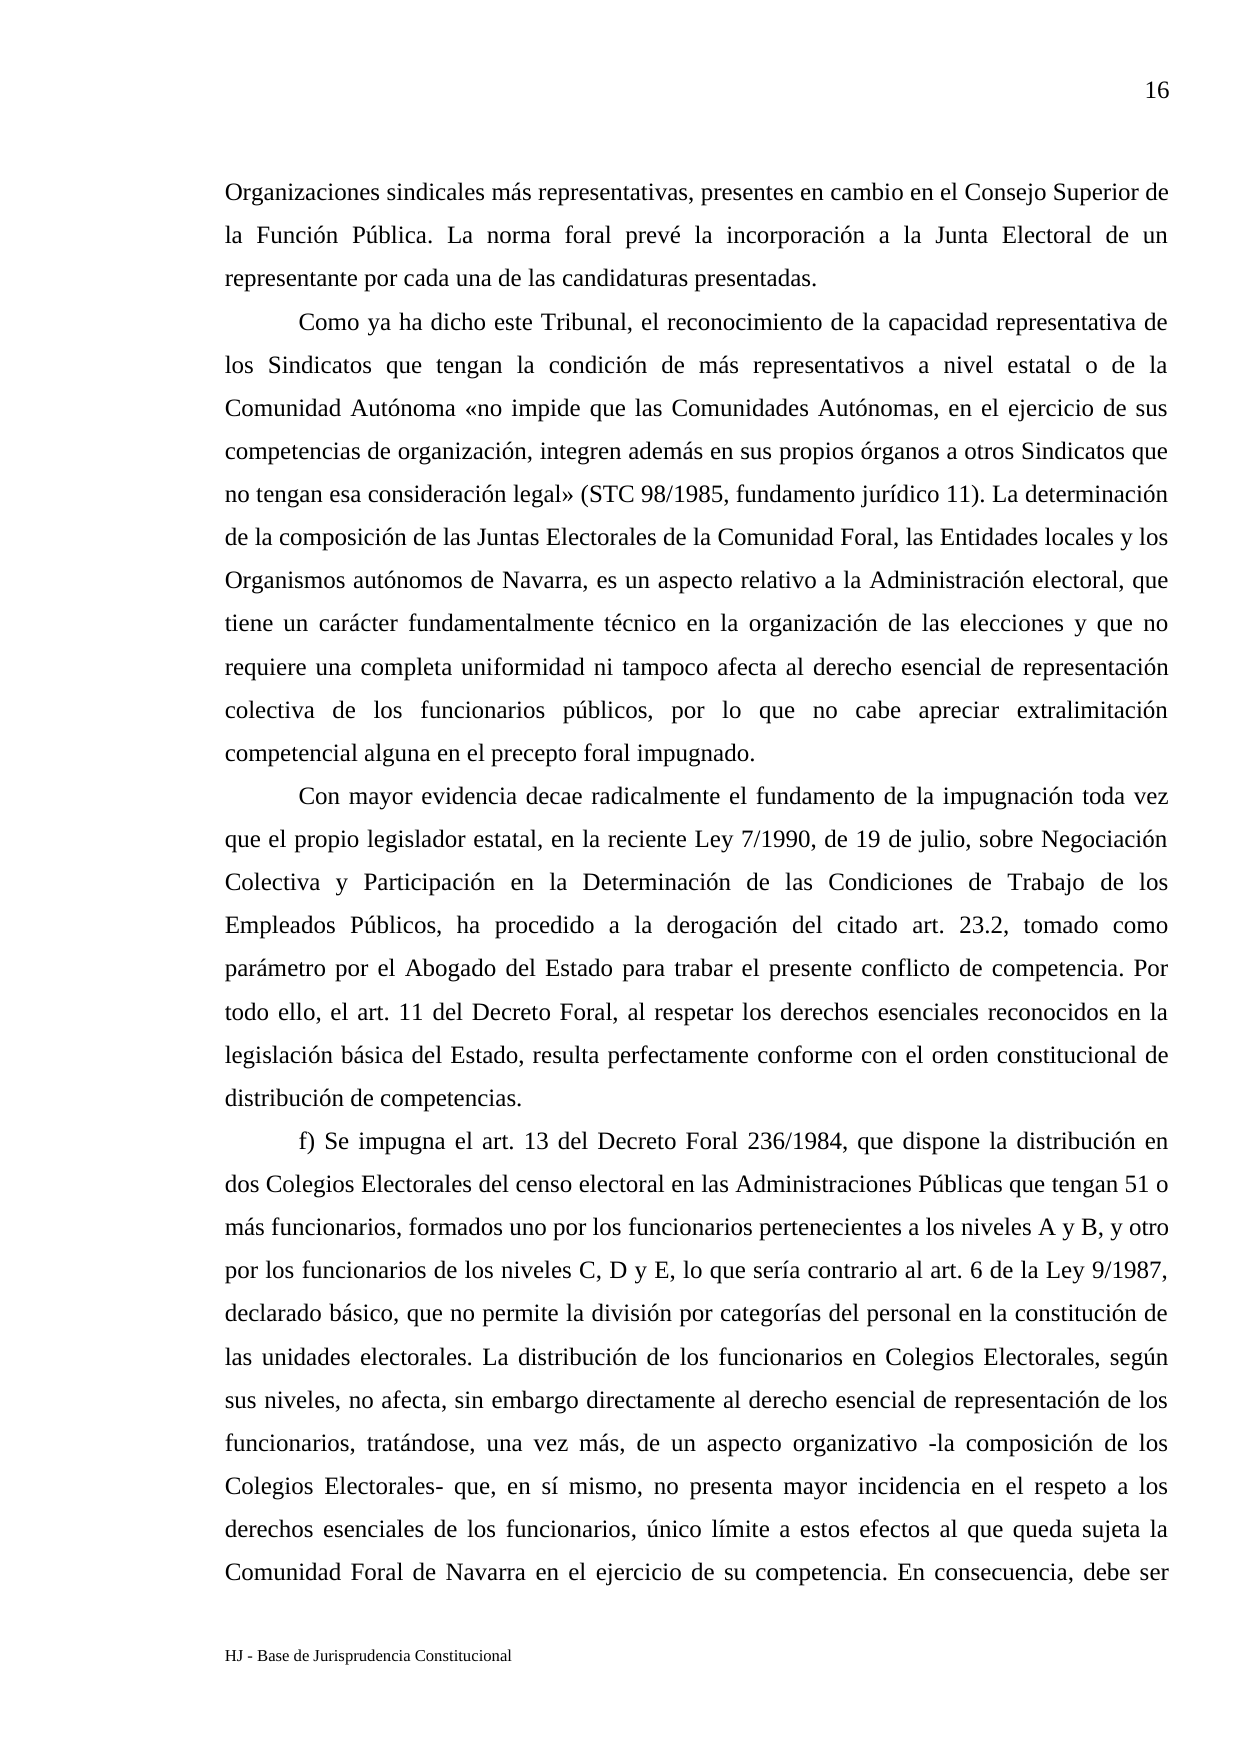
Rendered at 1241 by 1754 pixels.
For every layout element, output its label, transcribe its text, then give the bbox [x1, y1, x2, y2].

text Como ya ha dicho este Tribunal, el reconocimiento de la capacidad representativa de los Sindicatos que tengan la condición de más representativos a nivel estatal o de la Comunidad Autónoma «no impide que las Comunidades Autónomas, en el ejercicio de sus competencias de organización, integren además en sus propios órganos a otros Sindicatos que no tengan esa consideración legal» (STC 98/1985, fundamento jurídico 11). La determinación de la composición de las Juntas Electorales de la Comunidad Foral, las Entidades locales y los Organismos autónomos de Navarra, es un aspecto relativo a la Administración electoral, que tiene un carácter fundamentalmente técnico en la organización de las elecciones y que no requiere una completa uniformidad ni tampoco afecta al derecho esencial de representación colectiva de los funcionarios públicos, por lo que no cabe apreciar extralimitación competencial alguna en el precepto foral impugnado. [224, 307, 1169, 767]
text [224, 1126, 1169, 1586]
text Con mayor evidencia decae radicalmente el fundamento de la impugnación toda vez que el propio legislador estatal, en la reciente Ley 7/1990, de 19 de julio, sobre Negociación Colectiva y Participación en la Determinación de las Condiciones de Trabajo de los Empleados Públicos, ha procedido a la derogación del citado art. 23.2, tomado como parámetro por el Abogado del Estado para trabar el presente conflicto de competencia. Por todo ello, el art. 11 del Decreto Foral, al respetar los derechos esenciales reconocidos en la legislación básica del Estado, resulta perfectamente conforme con el orden constitucional de distribución de competencias. [224, 781, 1169, 1112]
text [224, 177, 1169, 292]
